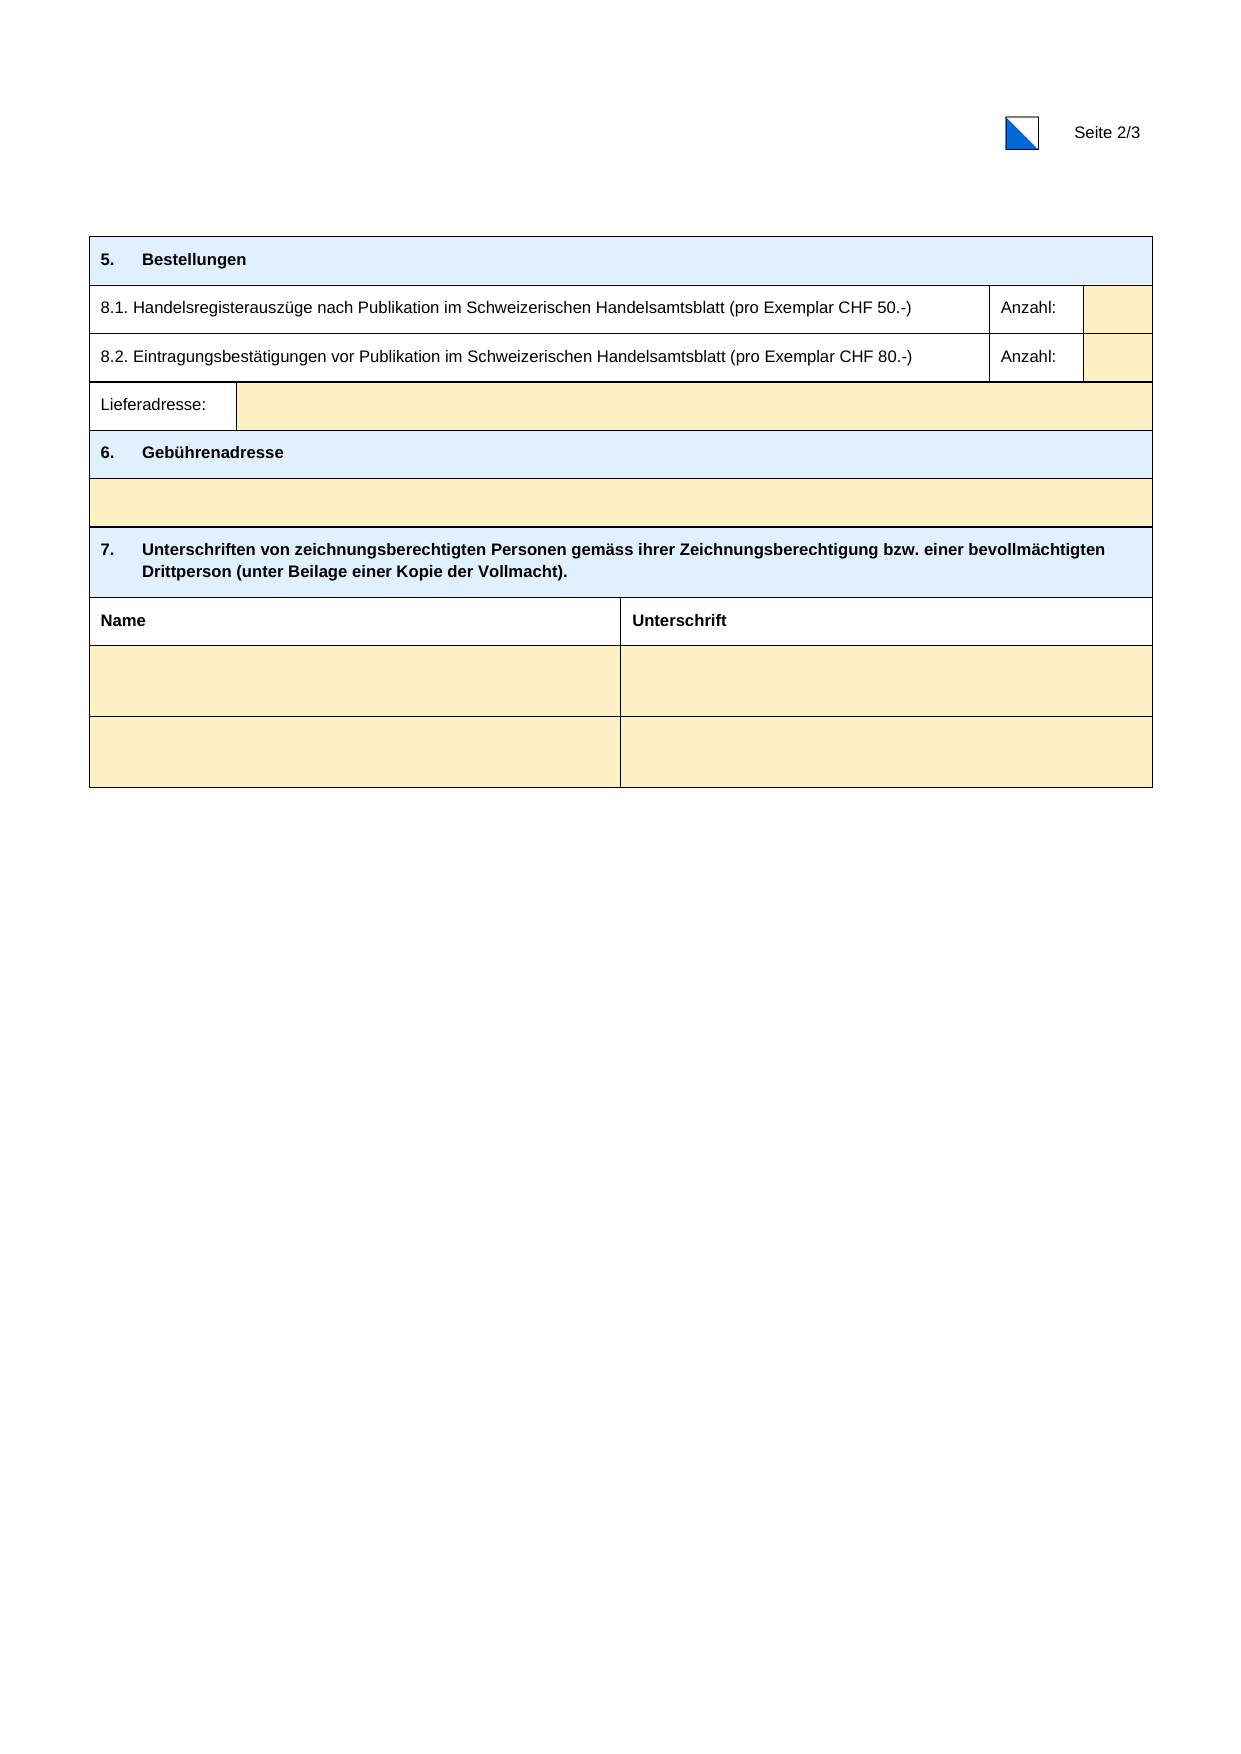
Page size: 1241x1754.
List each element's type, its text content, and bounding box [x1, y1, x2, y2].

table_cell [1084, 334, 1152, 381]
table_cell Unterschrift [621, 598, 1152, 645]
table_cell Anzahl: [990, 286, 1083, 333]
table_cell [621, 646, 1152, 716]
table_cell Unterschriften von zeichnungsberechtigten Personen gemäss ihrer Zeichnungsberechtigung bzw. einer bevollmächtigten Drittperson (unter Beilage einer Kopie der Vollmacht). [90, 528, 1152, 597]
table_cell [90, 646, 620, 716]
table_cell [1084, 286, 1152, 333]
table_cell Anzahl: [990, 334, 1083, 381]
table_cell [90, 717, 620, 787]
table_cell [237, 383, 1152, 430]
table_cell Name [90, 598, 620, 645]
table_cell [621, 717, 1152, 787]
table_cell Lieferadresse: [90, 383, 236, 430]
picture [1004, 115, 1040, 151]
table_cell [90, 479, 1152, 526]
table_cell Gebührenadresse [90, 431, 1152, 478]
table_header Bestellungen [90, 237, 1152, 284]
table_cell 8.2. Eintragungsbestätigungen vor Publikation im Schweizerischen Handelsamtsblatt (pro Exemplar CHF 80.-) [90, 334, 989, 381]
table_cell 8.1. Handelsregisterauszüge nach Publikation im Schweizerischen Handelsamtsblatt (pro Exemplar CHF 50.-) [90, 286, 989, 333]
